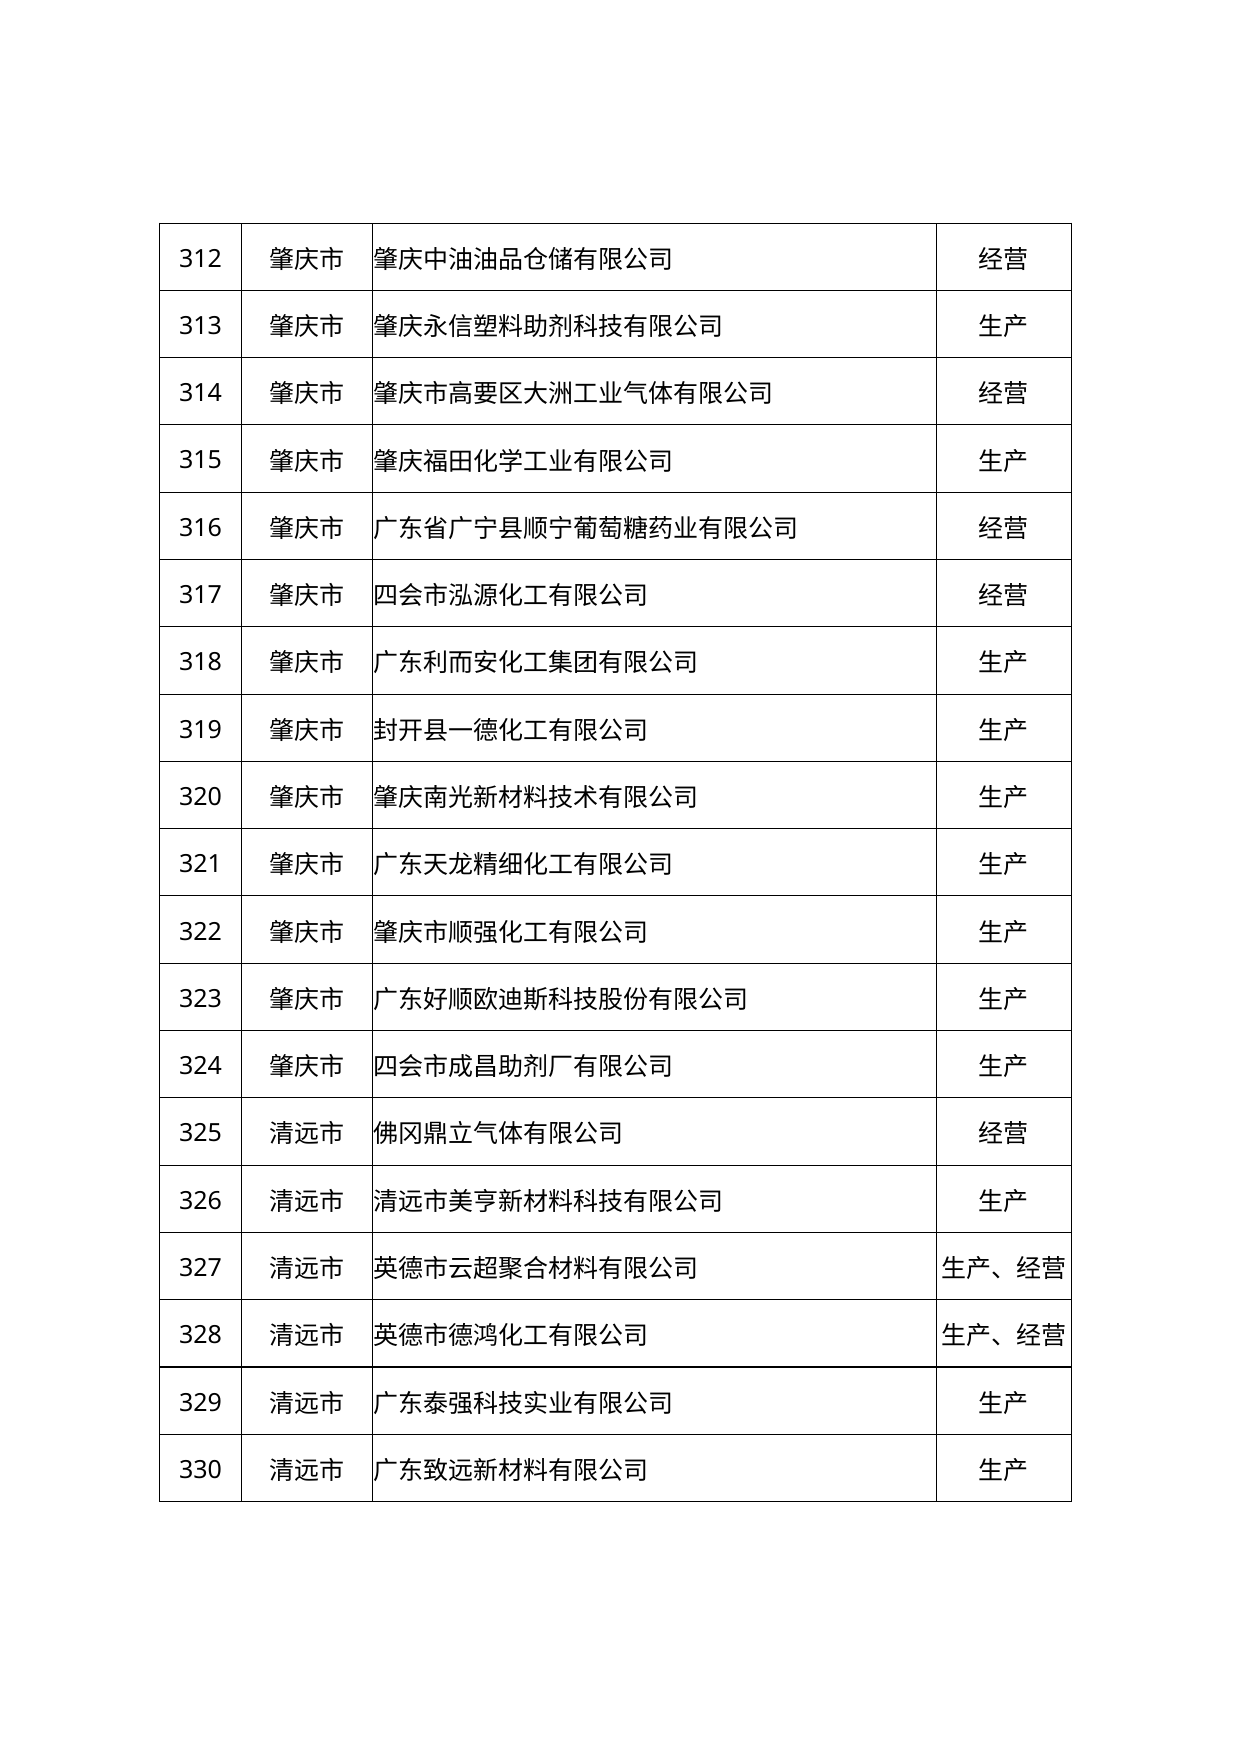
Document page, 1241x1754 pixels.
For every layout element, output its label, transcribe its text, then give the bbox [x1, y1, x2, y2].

table_cell 经营 [937, 1098, 1071, 1164]
table_cell 330 [160, 1435, 241, 1501]
table_cell 广东好顺欧迪斯科技股份有限公司 [373, 964, 936, 1030]
table_cell 肇庆市 [242, 291, 372, 357]
table_cell 314 [160, 358, 241, 424]
table_cell 327 [160, 1233, 241, 1299]
table_cell 四会市成昌助剂厂有限公司 [373, 1031, 936, 1097]
table_cell 肇庆市顺强化工有限公司 [373, 896, 936, 963]
table_cell 321 [160, 829, 241, 895]
table_cell 肇庆南光新材料技术有限公司 [373, 762, 936, 828]
table_cell 清远市 [242, 1435, 372, 1501]
table_cell 肇庆市 [242, 627, 372, 693]
table_cell 322 [160, 896, 241, 963]
table_cell 英德市德鸿化工有限公司 [373, 1300, 936, 1366]
table_cell 广东致远新材料有限公司 [373, 1435, 936, 1501]
table_cell 封开县一德化工有限公司 [373, 695, 936, 761]
table_cell 生产 [937, 1435, 1071, 1501]
table_cell 319 [160, 695, 241, 761]
table_cell 清远市 [242, 1233, 372, 1299]
table_cell 肇庆市 [242, 964, 372, 1030]
table_cell 生产 [937, 695, 1071, 761]
table_cell 广东利而安化工集团有限公司 [373, 627, 936, 693]
table_cell 生产 [937, 1166, 1071, 1232]
table_cell 广东省广宁县顺宁葡萄糖药业有限公司 [373, 493, 936, 559]
table_cell 四会市泓源化工有限公司 [373, 560, 936, 626]
table_cell 生产 [937, 762, 1071, 828]
table_cell 经营 [937, 560, 1071, 626]
table_cell 323 [160, 964, 241, 1030]
table_cell 肇庆市 [242, 560, 372, 626]
table_cell 清远市 [242, 1098, 372, 1164]
table_cell 312 [160, 224, 241, 290]
table_cell 生产 [937, 627, 1071, 693]
table_cell 317 [160, 560, 241, 626]
table_cell 313 [160, 291, 241, 357]
table_cell 清远市 [242, 1368, 372, 1434]
table_cell 肇庆永信塑料助剂科技有限公司 [373, 291, 936, 357]
table_cell 经营 [937, 493, 1071, 559]
table_cell 广东泰强科技实业有限公司 [373, 1368, 936, 1434]
table_cell 生产、经营 [937, 1233, 1071, 1299]
table_cell 328 [160, 1300, 241, 1366]
table_cell 326 [160, 1166, 241, 1232]
table_cell 生产 [937, 425, 1071, 492]
table_cell 肇庆市 [242, 829, 372, 895]
table_cell 肇庆中油油品仓储有限公司 [373, 224, 936, 290]
table_cell 肇庆市高要区大洲工业气体有限公司 [373, 358, 936, 424]
table_cell 肇庆市 [242, 896, 372, 963]
table_cell 英德市云超聚合材料有限公司 [373, 1233, 936, 1299]
table_cell 生产、经营 [937, 1300, 1071, 1366]
table_cell 肇庆市 [242, 1031, 372, 1097]
table_cell 广东天龙精细化工有限公司 [373, 829, 936, 895]
table_cell 生产 [937, 1368, 1071, 1434]
table_cell 生产 [937, 291, 1071, 357]
table_cell 320 [160, 762, 241, 828]
table_cell 清远市美亨新材料科技有限公司 [373, 1166, 936, 1232]
table_cell 佛冈鼎立气体有限公司 [373, 1098, 936, 1164]
table_cell 315 [160, 425, 241, 492]
table_cell 生产 [937, 1031, 1071, 1097]
table_cell 经营 [937, 358, 1071, 424]
table_cell 325 [160, 1098, 241, 1164]
table_cell 经营 [937, 224, 1071, 290]
table_cell 生产 [937, 964, 1071, 1030]
table_cell 肇庆市 [242, 358, 372, 424]
table_cell 肇庆福田化学工业有限公司 [373, 425, 936, 492]
table_cell 329 [160, 1368, 241, 1434]
table_cell 324 [160, 1031, 241, 1097]
table_cell 生产 [937, 896, 1071, 963]
table_cell 生产 [937, 829, 1071, 895]
table_cell 清远市 [242, 1166, 372, 1232]
table_cell 清远市 [242, 1300, 372, 1366]
table_cell 肇庆市 [242, 425, 372, 492]
table_cell 肇庆市 [242, 493, 372, 559]
table_cell 肇庆市 [242, 695, 372, 761]
table_cell 肇庆市 [242, 224, 372, 290]
table_cell 肇庆市 [242, 762, 372, 828]
table_cell 318 [160, 627, 241, 693]
table_cell 316 [160, 493, 241, 559]
